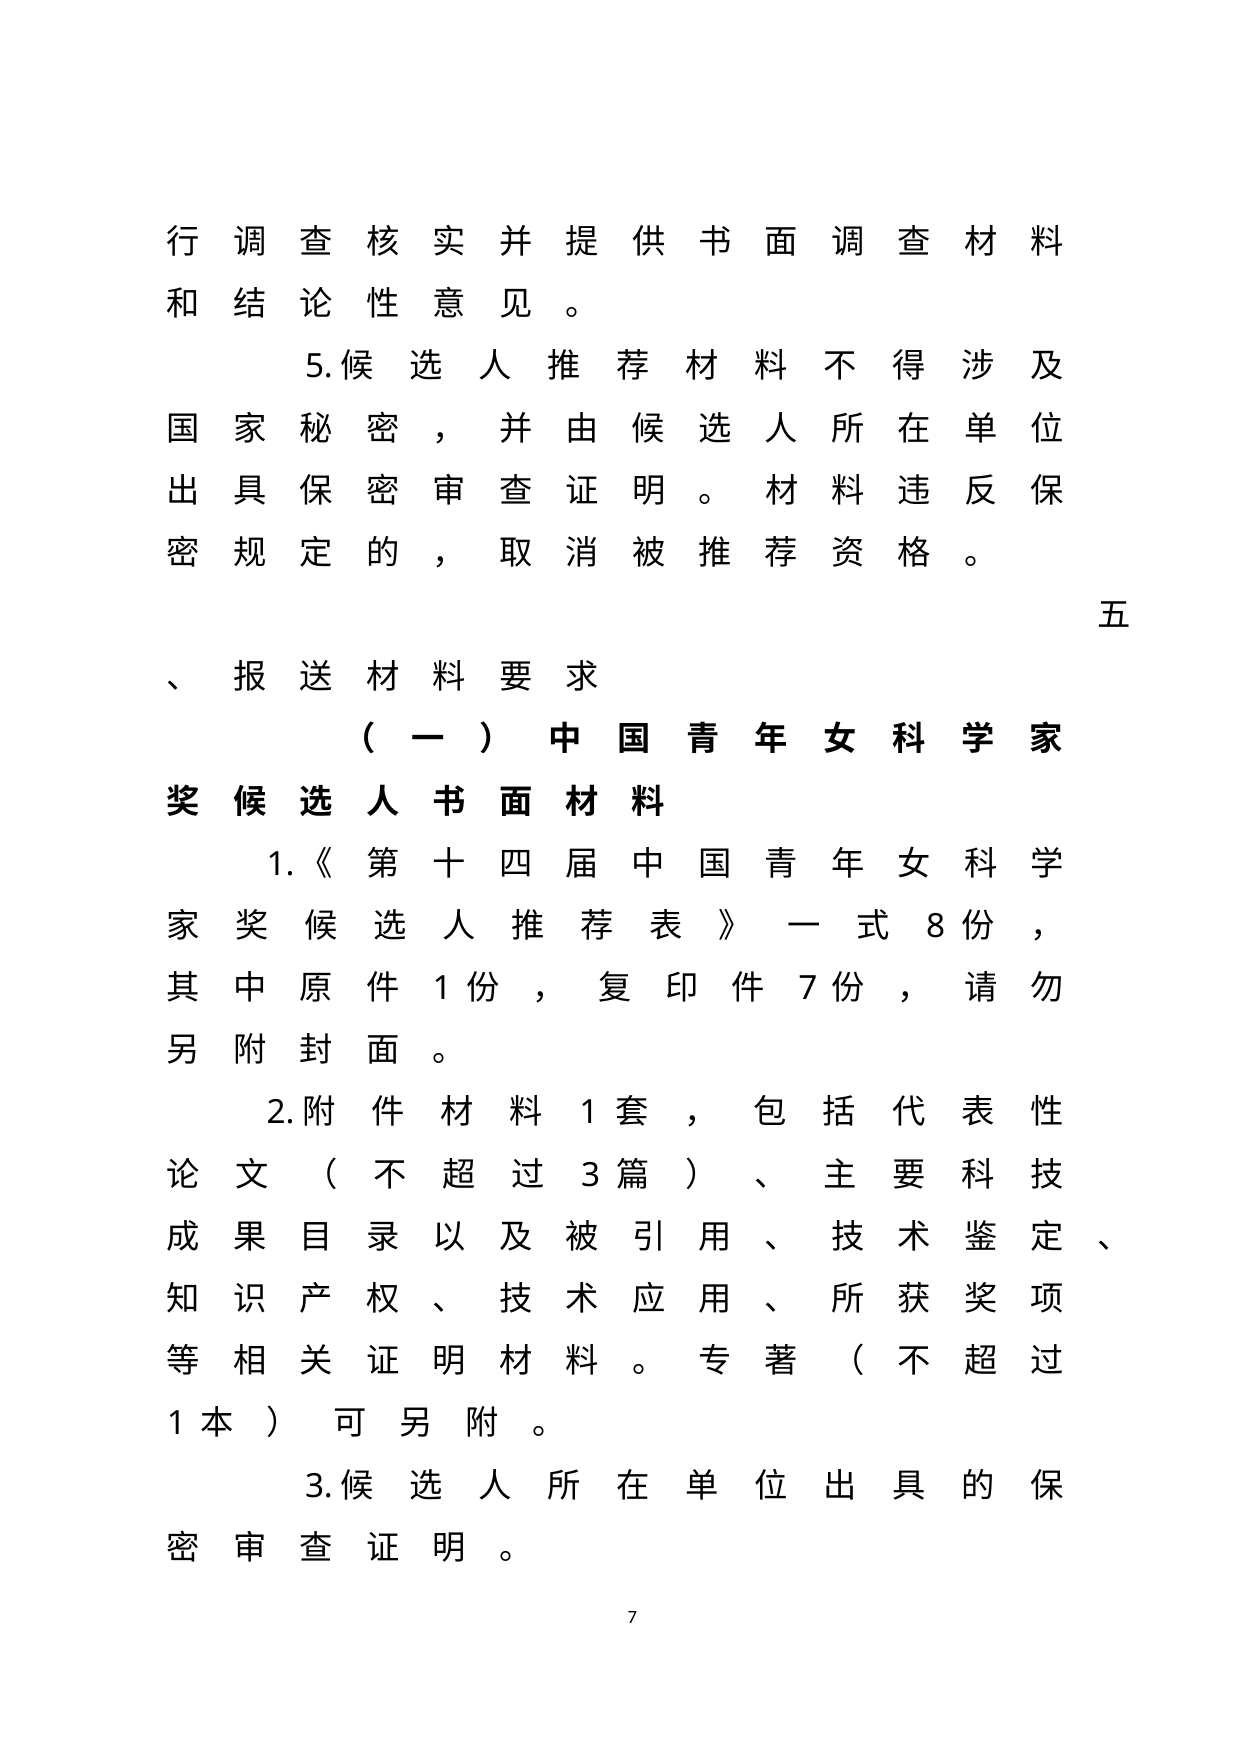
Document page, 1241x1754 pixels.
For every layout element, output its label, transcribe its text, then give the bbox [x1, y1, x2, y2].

text 2.附件材料1套，包括代表性论文（不超过3篇）、主要科技成果目录以及被引用、技术鉴定、知识产权、技术应用、所获奖项等相关证明材料。专著（不超过1本）可另附。 [167, 1078, 1097, 1451]
text 5.候选人推荐材料不得涉及国家秘密，并由候选人所在单位出具保密审查证明。材料违反保密规定的，取消被推荐资格。 [167, 332, 1097, 581]
text 五、报送材料要求 [167, 581, 1097, 705]
text 1.《第十四届中国青年女科学家奖候选人推荐表》一式8份，其中原件1份，复印件7份，请勿另附封面。 [167, 829, 1097, 1078]
text （一）中国青年女科学家奖候选人书面材料 [167, 705, 1097, 829]
text 3.候选人所在单位出具的保密审查证明。 [167, 1451, 1097, 1576]
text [167, 208, 1097, 332]
